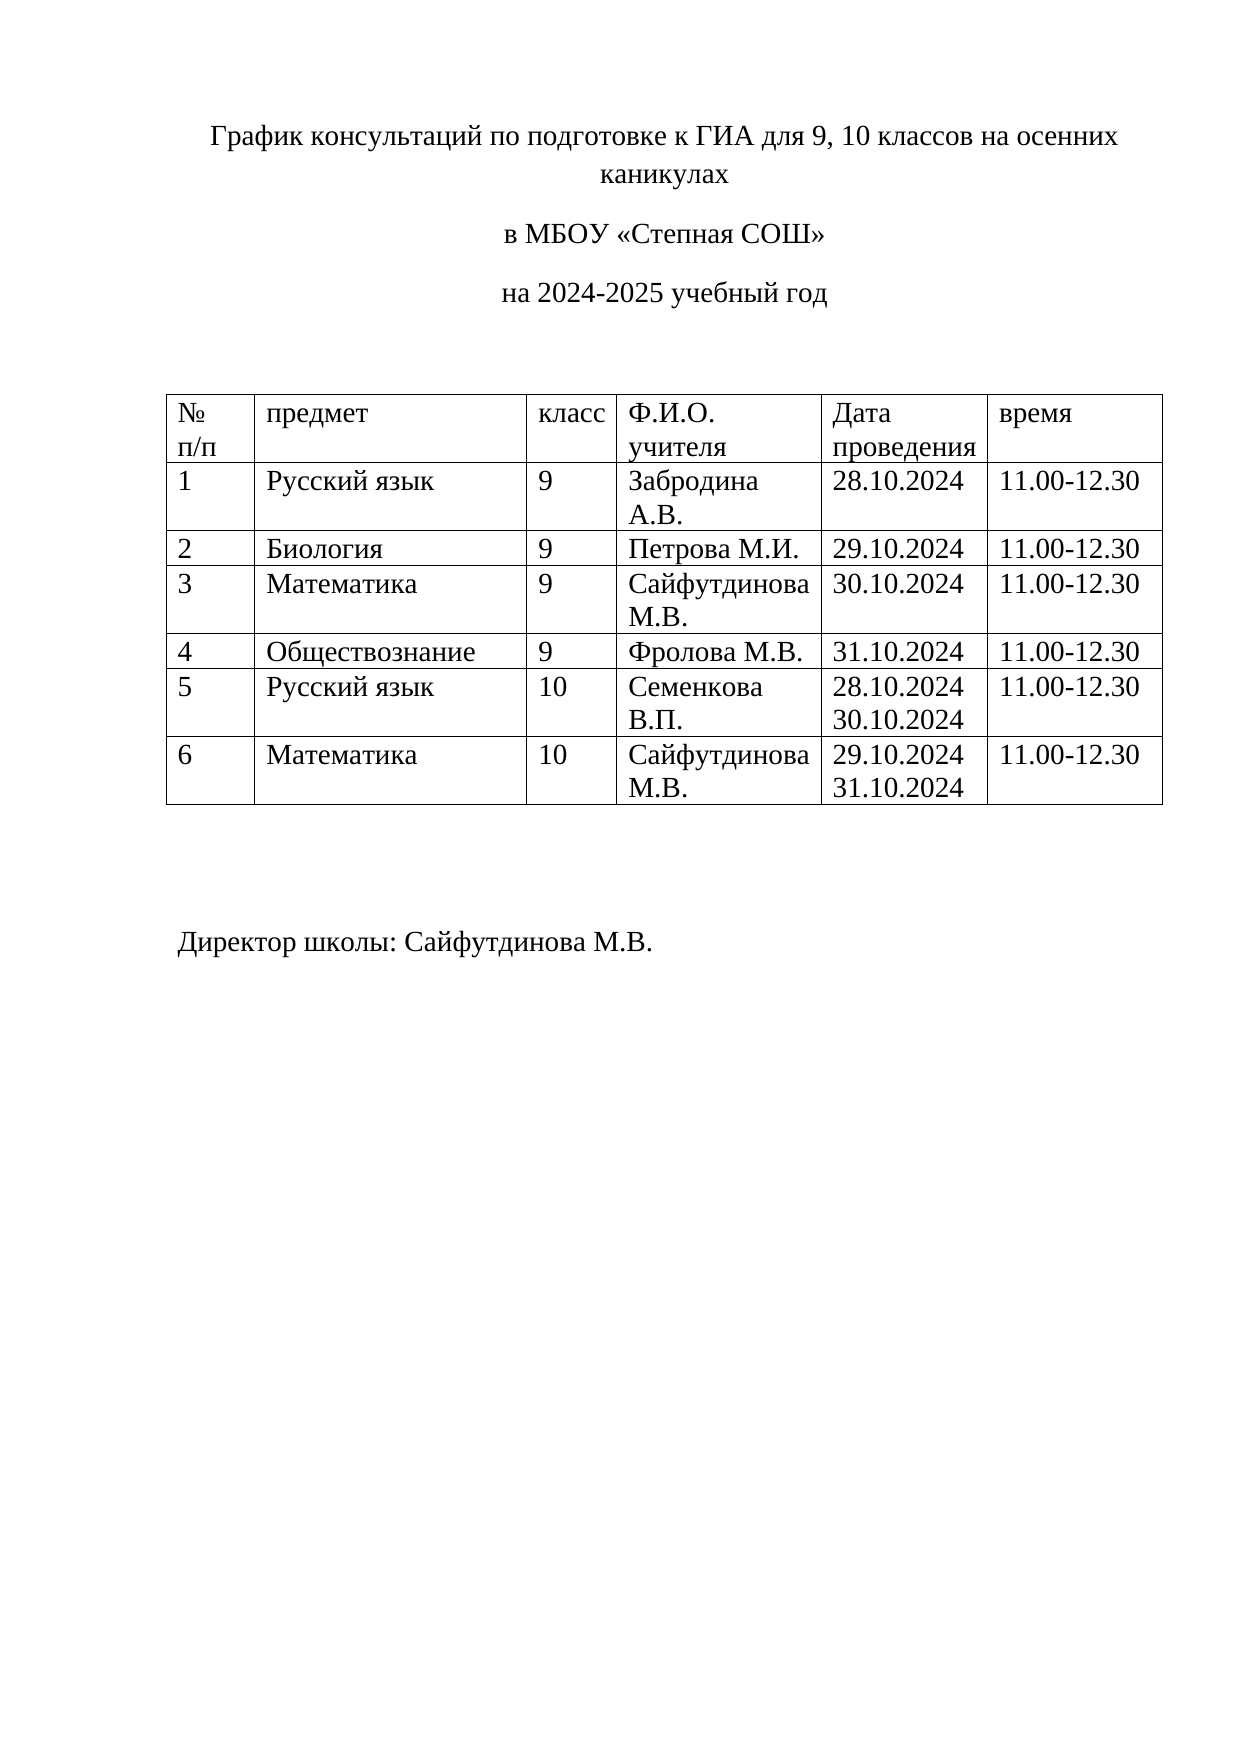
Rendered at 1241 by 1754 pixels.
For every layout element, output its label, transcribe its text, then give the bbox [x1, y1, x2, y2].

table_cell 9 [527, 463, 616, 530]
table_cell 11.00-12.30 [988, 531, 1162, 565]
text в МБОУ «Степная СОШ» [177, 216, 1152, 249]
table_cell 31.10.2024 [822, 634, 987, 668]
table_cell 11.00-12.30 [988, 634, 1162, 668]
table_cell 9 [527, 566, 616, 633]
table_cell 9 [527, 634, 616, 668]
table_cell Забродина А.В. [617, 463, 821, 530]
table_cell 28.10.2024 30.10.2024 [822, 669, 987, 736]
text на 2024-2025 учебный год [177, 275, 1152, 309]
table_header № п/п [167, 395, 254, 462]
table_cell 5 [167, 669, 254, 736]
table_cell Русский язык [255, 463, 526, 530]
table_cell 2 [167, 531, 254, 565]
text Директор школы: Сайфутдинова М.В. [177, 924, 1152, 957]
table_cell 11.00-12.30 [988, 463, 1162, 530]
table_header время [988, 395, 1162, 462]
table_header Ф.И.О. учителя [617, 395, 821, 462]
table_cell 3 [167, 566, 254, 633]
table_cell Математика [255, 737, 526, 804]
table_cell Обществознание [255, 634, 526, 668]
table_cell 11.00-12.30 [988, 669, 1162, 736]
table_cell 11.00-12.30 [988, 566, 1162, 633]
table_cell 11.00-12.30 [988, 737, 1162, 804]
table_header класс [527, 395, 616, 462]
table_cell Семенкова В.П. [617, 669, 821, 736]
table_cell 10 [527, 737, 616, 804]
table_cell 1 [167, 463, 254, 530]
table_cell Фролова М.В. [617, 634, 821, 668]
table_header предмет [255, 395, 526, 462]
table_cell 30.10.2024 [822, 566, 987, 633]
table_cell 10 [527, 669, 616, 736]
table_cell Сайфутдинова М.В. [617, 566, 821, 633]
table_cell Русский язык [255, 669, 526, 736]
table_cell Биология [255, 531, 526, 565]
table_cell 9 [527, 531, 616, 565]
table_cell 6 [167, 737, 254, 804]
table_cell 4 [167, 634, 254, 668]
table_cell Петрова М.И. [617, 531, 821, 565]
table_cell Математика [255, 566, 526, 633]
table_cell 29.10.2024 31.10.2024 [822, 737, 987, 804]
table_header Дата проведения [822, 395, 987, 462]
table_cell 28.10.2024 [822, 463, 987, 530]
table_cell 29.10.2024 [822, 531, 987, 565]
text График консультаций по подготовке к ГИА для 9, 10 классов на осенних каникулах [177, 118, 1152, 190]
table_cell Сайфутдинова М.В. [617, 737, 821, 804]
